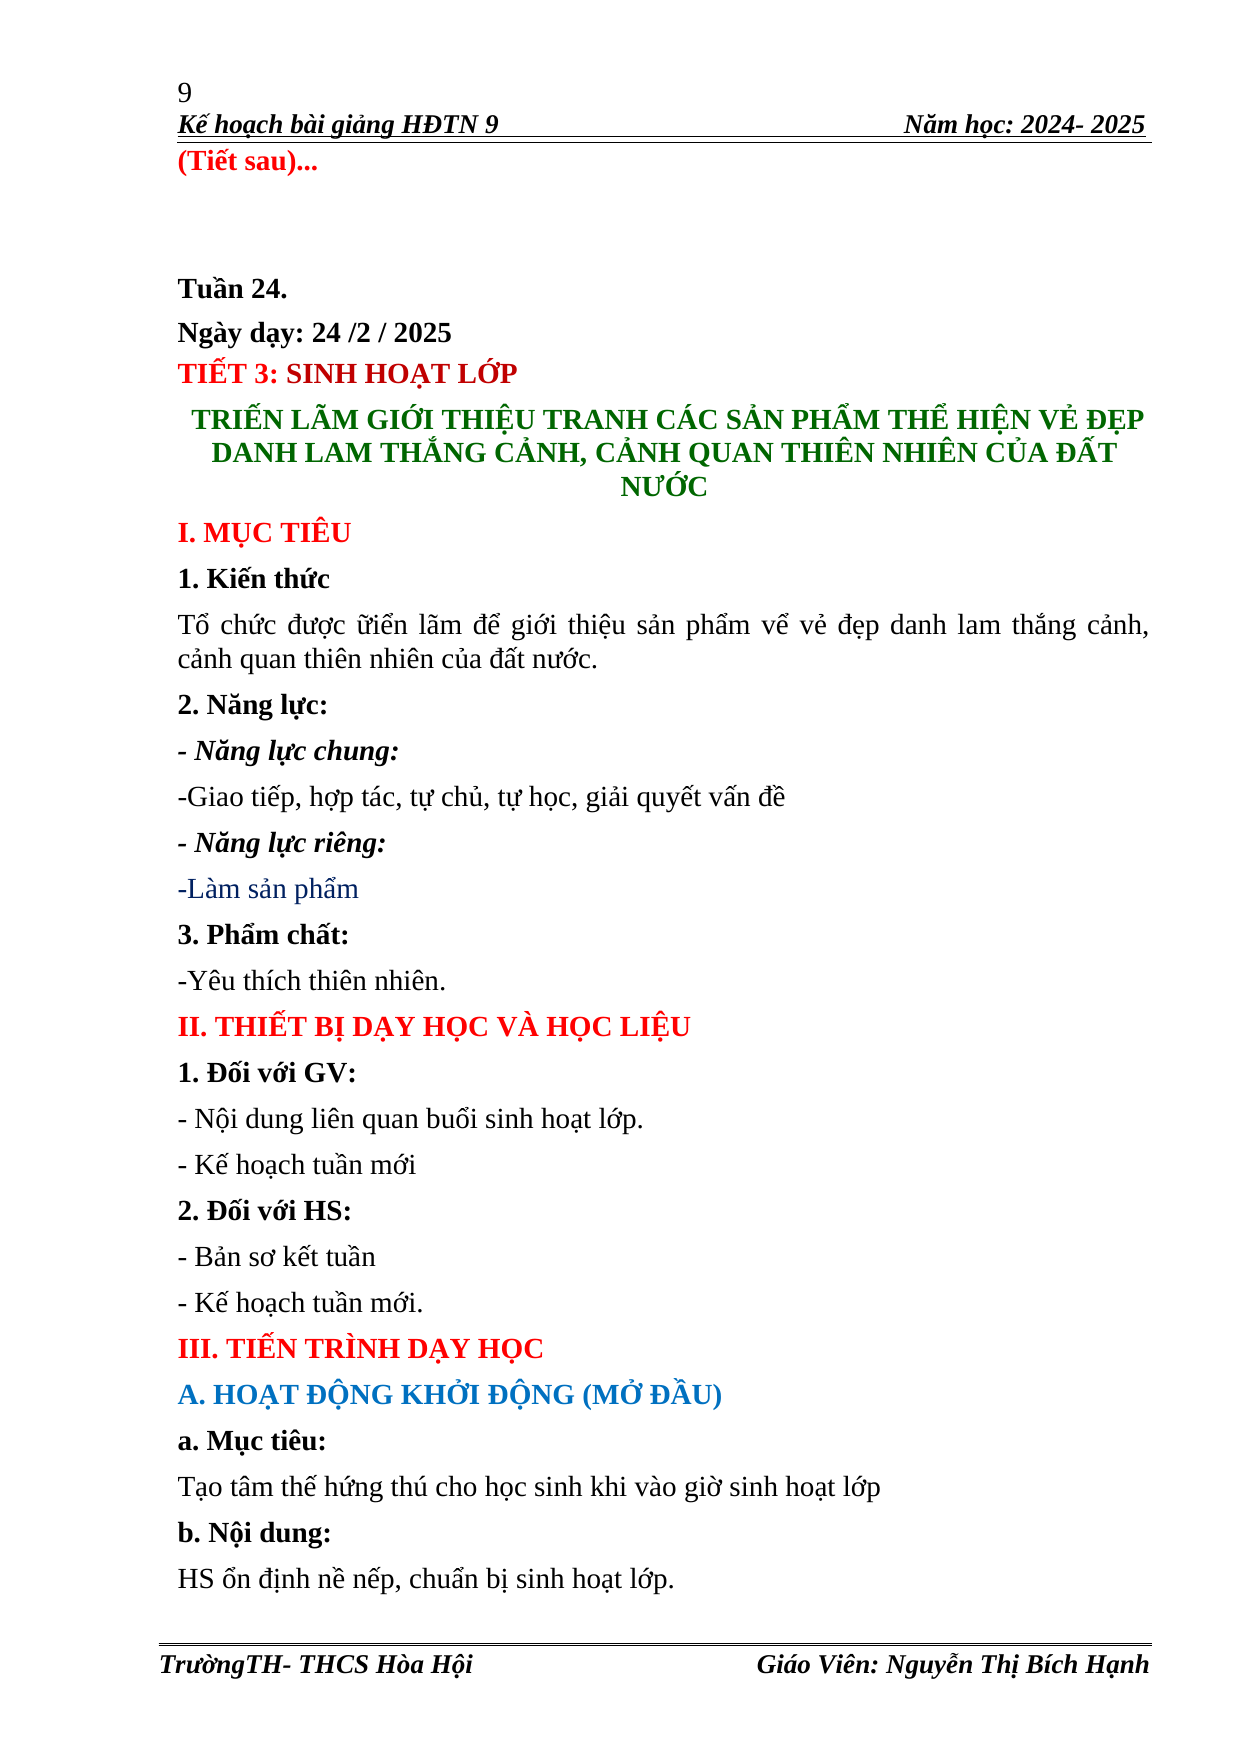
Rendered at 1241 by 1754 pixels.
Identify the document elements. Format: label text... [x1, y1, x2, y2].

text 2. Đối với HS: [177, 1193, 1152, 1227]
text -Giao tiếp, hợp tác, tự chủ, tự học, giải quyết vấn đề [177, 779, 1152, 812]
text HS ổn định nề nếp, chuẩn bị sinh hoạt lớp. [177, 1562, 1152, 1595]
text - Năng lực chung: [177, 733, 1152, 766]
text b. Nội dung: [177, 1516, 1152, 1549]
text I. MỤC TIÊU [177, 515, 1152, 549]
text - Bản sơ kết tuần [177, 1239, 1152, 1273]
text triến lÃm GIỚI THIỆU TRANH CÁC SẢN PHẨM THỂ HIỆN VẺ ĐẸP danh lam thắng cảnh, cảnh quan thiên nhiên của đất nước [177, 402, 1152, 503]
text A. HOẠT ĐỘNG KHỞI ĐỘNG (MỞ ĐẦU) [177, 1377, 1152, 1411]
text - Kế hoạch tuần mới. [177, 1285, 1152, 1319]
subtitle TIẾT 3: SINH HOẠT LỚP [177, 356, 1152, 389]
text Ngày dạy: 24 /2 / 2025 [177, 312, 1152, 350]
text 2. Năng lực: [177, 687, 1152, 720]
text a. Mục tiêu: [177, 1423, 1152, 1457]
text - Nội dung liên quan buổi sinh hoạt lớp. [177, 1101, 1152, 1135]
text Tạo tâm thế hứng thú cho học sinh khi vào giờ sinh hoạt lớp [177, 1469, 1152, 1503]
text II. THIẾT BỊ DẠY HỌC VÀ HỌC LIỆU [177, 1009, 1152, 1043]
text 1. Đối với GV: [177, 1055, 1152, 1089]
text - Kế hoạch tuần mới [177, 1147, 1152, 1181]
subtitle (Tiết sau)... [177, 143, 1152, 176]
text 1. Kiến thức [177, 561, 1152, 595]
text Tổ chức được ữiển lãm để giới thiệu sản phẩm vể vẻ đẹp danh lam thắng cảnh, cảnh quan thiên nhiên của đất nước. [177, 607, 1152, 674]
text -Yêu thích thiên nhiên. [177, 963, 1152, 997]
text - Năng lực riêng: [177, 825, 1152, 858]
text 3. Phẩm chất: [177, 917, 1152, 951]
text III. TIẾN TRÌNH DẠY HỌC [177, 1331, 1152, 1365]
text -Làm sản phẩm [177, 871, 1152, 904]
text Tuần 24. [177, 268, 1152, 306]
